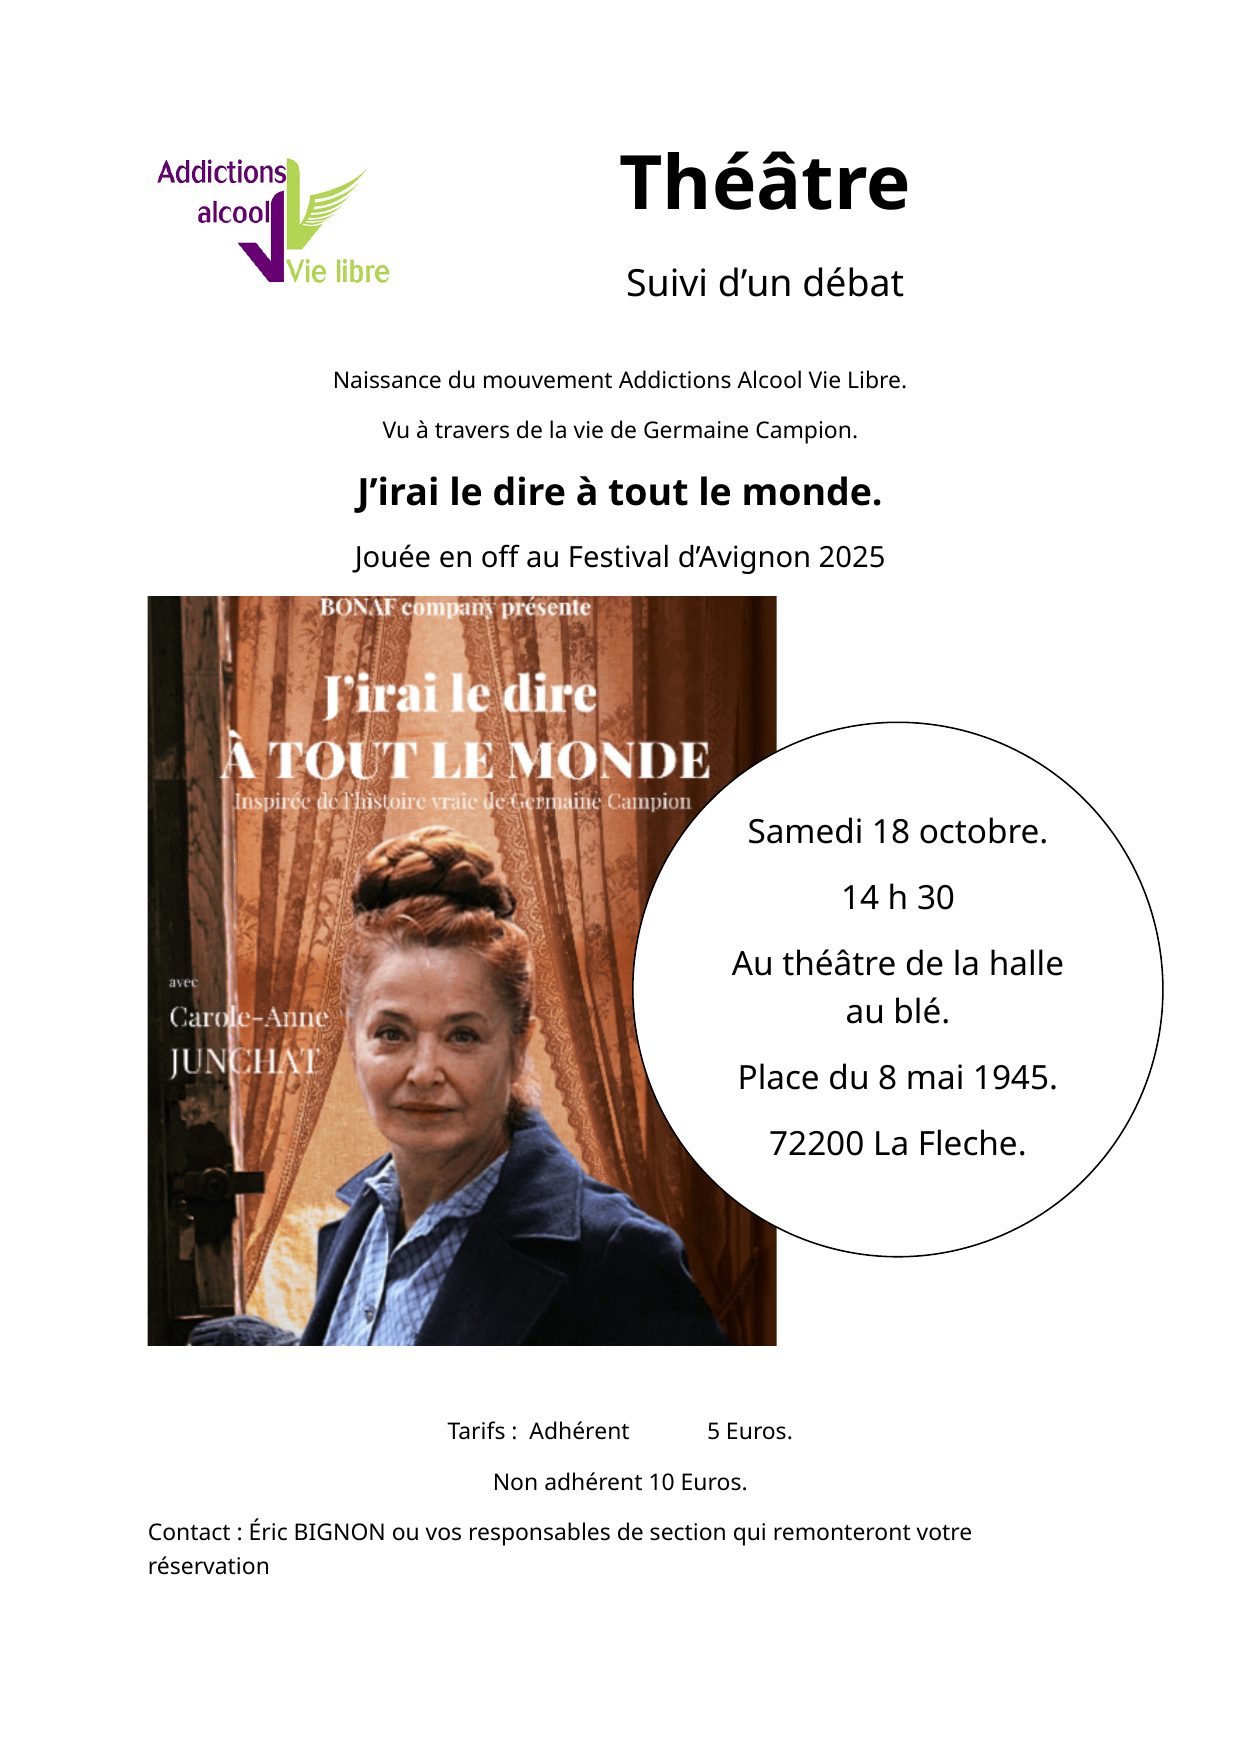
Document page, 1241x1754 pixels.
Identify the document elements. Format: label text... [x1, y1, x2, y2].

text Non adhérent 10 Euros. [148, 1466, 1093, 1497]
text J’irai le dire à tout le monde. [148, 465, 1093, 516]
text Jouée en off au Festival d’Avignon 2025 [148, 537, 1093, 576]
text Tarifs : Adhérent 5 Euros. [148, 1415, 1093, 1447]
text Vu à travers de la vie de Germaine Campion. [148, 414, 1093, 446]
text Naissance du mouvement Addictions Alcool Vie Libre. [148, 364, 1093, 395]
text Contact : Éric BIGNON ou vos responsables de section qui remonteront votre réservation [148, 1516, 1093, 1581]
picture [147, 596, 777, 1346]
picture [147, 147, 415, 295]
